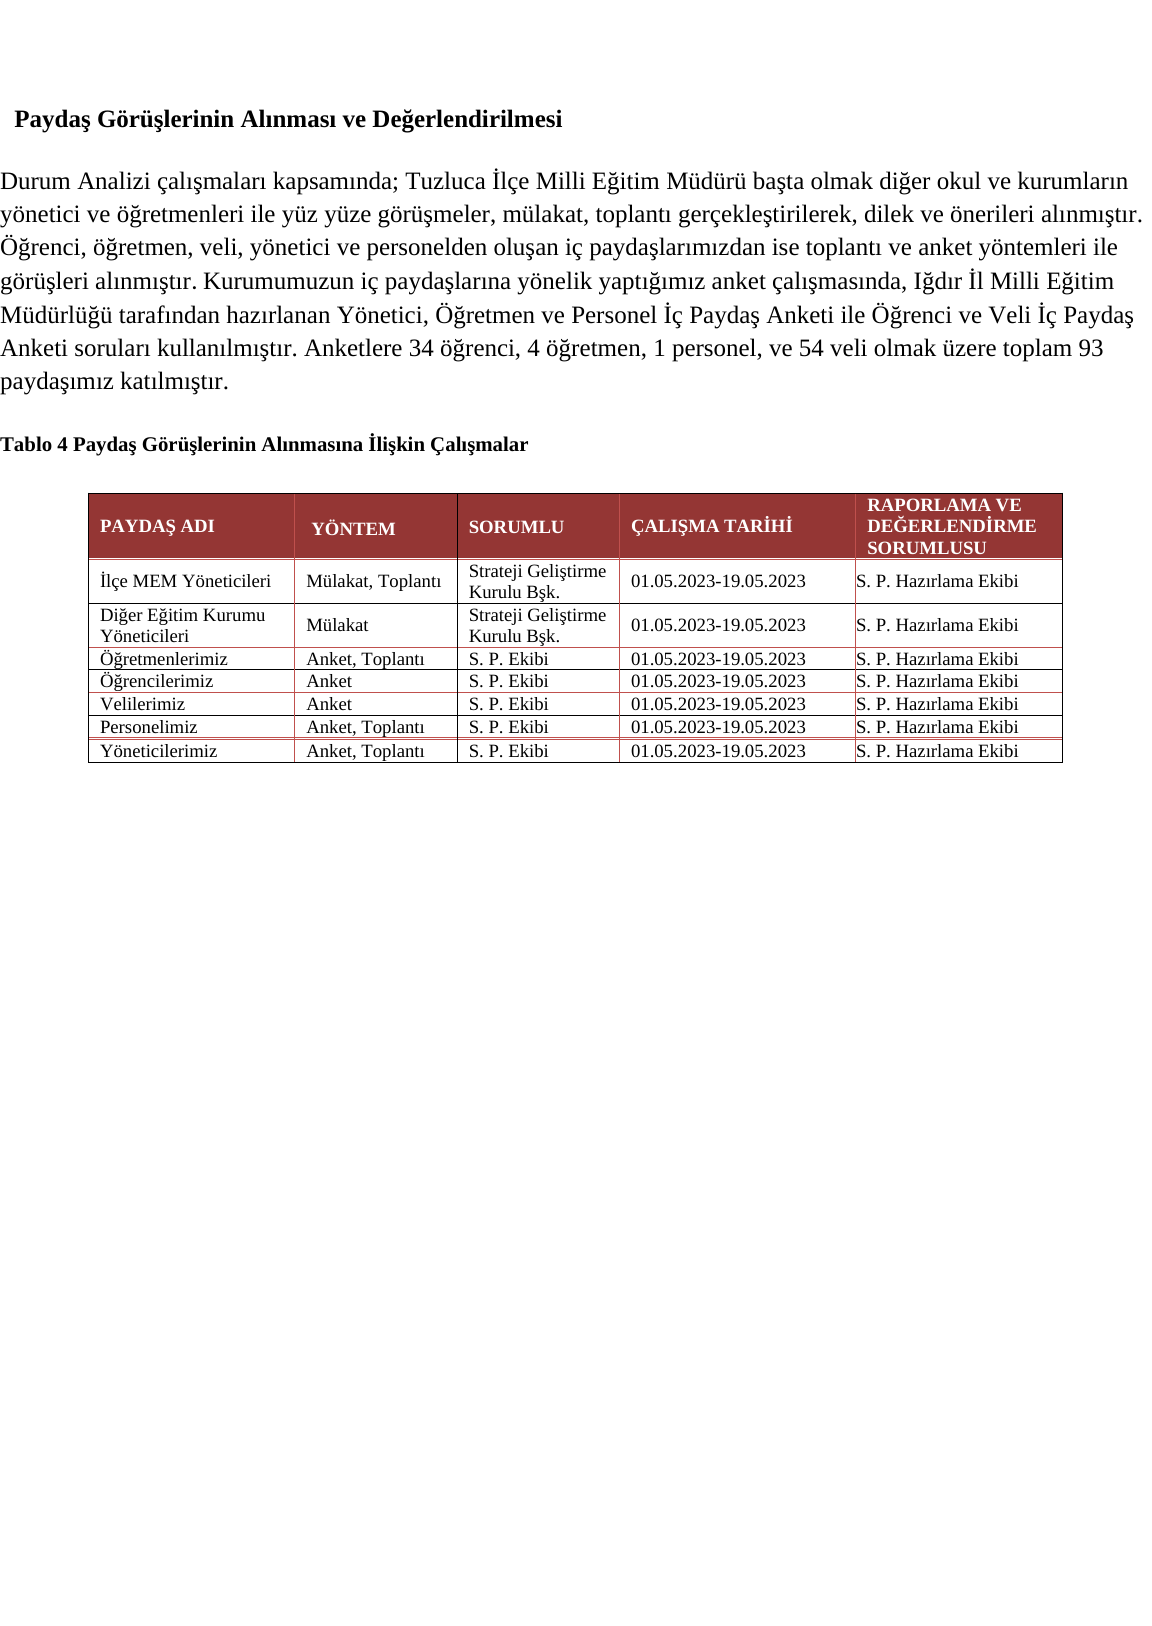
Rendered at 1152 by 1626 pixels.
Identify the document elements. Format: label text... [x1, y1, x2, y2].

subtitle Paydaş Görüşlerinin Alınması ve Değerlendirilmesi [14, 104, 1152, 133]
table_cell 01.05.2023-19.05.2023 [620, 648, 855, 669]
table_header RAPORLAMA VE DEĞERLENDİRME SORUMLUSU [856, 494, 1062, 558]
table_cell 01.05.2023-19.05.2023 [620, 740, 855, 762]
table_cell S. P. Ekibi [458, 716, 619, 737]
table_cell 01.05.2023-19.05.2023 [620, 716, 855, 737]
table_cell S. P. Ekibi [458, 693, 619, 714]
table_header ÇALIŞMA TARİHİ [620, 494, 855, 558]
table_cell S. P. Ekibi [458, 670, 619, 692]
table_cell Anket, Toplantı [295, 648, 457, 669]
table_cell Mülakat, Toplantı [295, 560, 457, 603]
table_cell İlçe MEM Yöneticileri [89, 560, 294, 603]
table_cell S. P. Ekibi [458, 740, 619, 762]
table_cell 01.05.2023-19.05.2023 [620, 604, 855, 647]
table_cell S. P. Ekibi [458, 648, 619, 669]
table_cell 01.05.2023-19.05.2023 [620, 693, 855, 714]
table_cell Öğrencilerimiz [89, 670, 294, 692]
table_cell S. P. Hazırlama Ekibi [856, 648, 1062, 669]
text Tablo 4 Paydaş Görüşlerinin Alınmasına İlişkin Çalışmalar [0, 432, 1152, 456]
table_cell Anket [295, 693, 457, 714]
table_header SORUMLU [458, 494, 619, 558]
table_cell Anket [295, 670, 457, 692]
table_cell Yöneticilerimiz [89, 740, 294, 762]
table_cell Anket, Toplantı [295, 740, 457, 762]
table_cell Öğretmenlerimiz [89, 648, 294, 669]
table_cell Strateji Geliştirme Kurulu Bşk. [458, 560, 619, 603]
table_cell Velilerimiz [89, 693, 294, 714]
table_cell S. P. Hazırlama Ekibi [856, 604, 1062, 647]
table_header PAYDAŞ ADI [89, 494, 294, 558]
table_cell 01.05.2023-19.05.2023 [620, 670, 855, 692]
table_cell Mülakat [295, 604, 457, 647]
table_cell Personelimiz [89, 716, 294, 737]
table_cell S. P. Hazırlama Ekibi [856, 716, 1062, 737]
table_cell Diğer Eğitim Kurumu Yöneticileri [89, 604, 294, 647]
table_cell S. P. Hazırlama Ekibi [856, 560, 1062, 603]
table_cell S. P. Hazırlama Ekibi [856, 693, 1062, 714]
text Durum Analizi çalışmaları kapsamında; Tuzluca İlçe Milli Eğitim Müdürü başta olmak diğer okul ve kurumların yönetici ve öğretmenleri ile yüz yüze görüşmeler, mülakat, toplantı gerçekleştirilerek, dilek ve önerileri alınmıştır. Öğrenci, öğretmen, veli, yönetici ve personelden oluşan iç paydaşlarımızdan ise toplantı ve anket yöntemleri ile görüşleri alınmıştır. Kurumumuzun iç paydaşlarına yönelik yaptığımız anket çalışmasında, Iğdır İl Milli Eğitim Müdürlüğü tarafından hazırlanan Yönetici, Öğretmen ve Personel İç Paydaş Anketi ile Öğrenci ve Veli İç Paydaş Anketi soruları kullanılmıştır. Anketlere 34 öğrenci, 4 öğretmen, 1 personel, ve 54 veli olmak üzere toplam 93 paydaşımız katılmıştır. [0, 166, 1152, 395]
table_header YÖNTEM [295, 494, 457, 558]
table_cell S. P. Hazırlama Ekibi [856, 740, 1062, 762]
table_cell S. P. Hazırlama Ekibi [856, 670, 1062, 692]
table_cell 01.05.2023-19.05.2023 [620, 560, 855, 603]
table_cell Anket, Toplantı [295, 716, 457, 737]
table_cell Strateji Geliştirme Kurulu Bşk. [458, 604, 619, 647]
